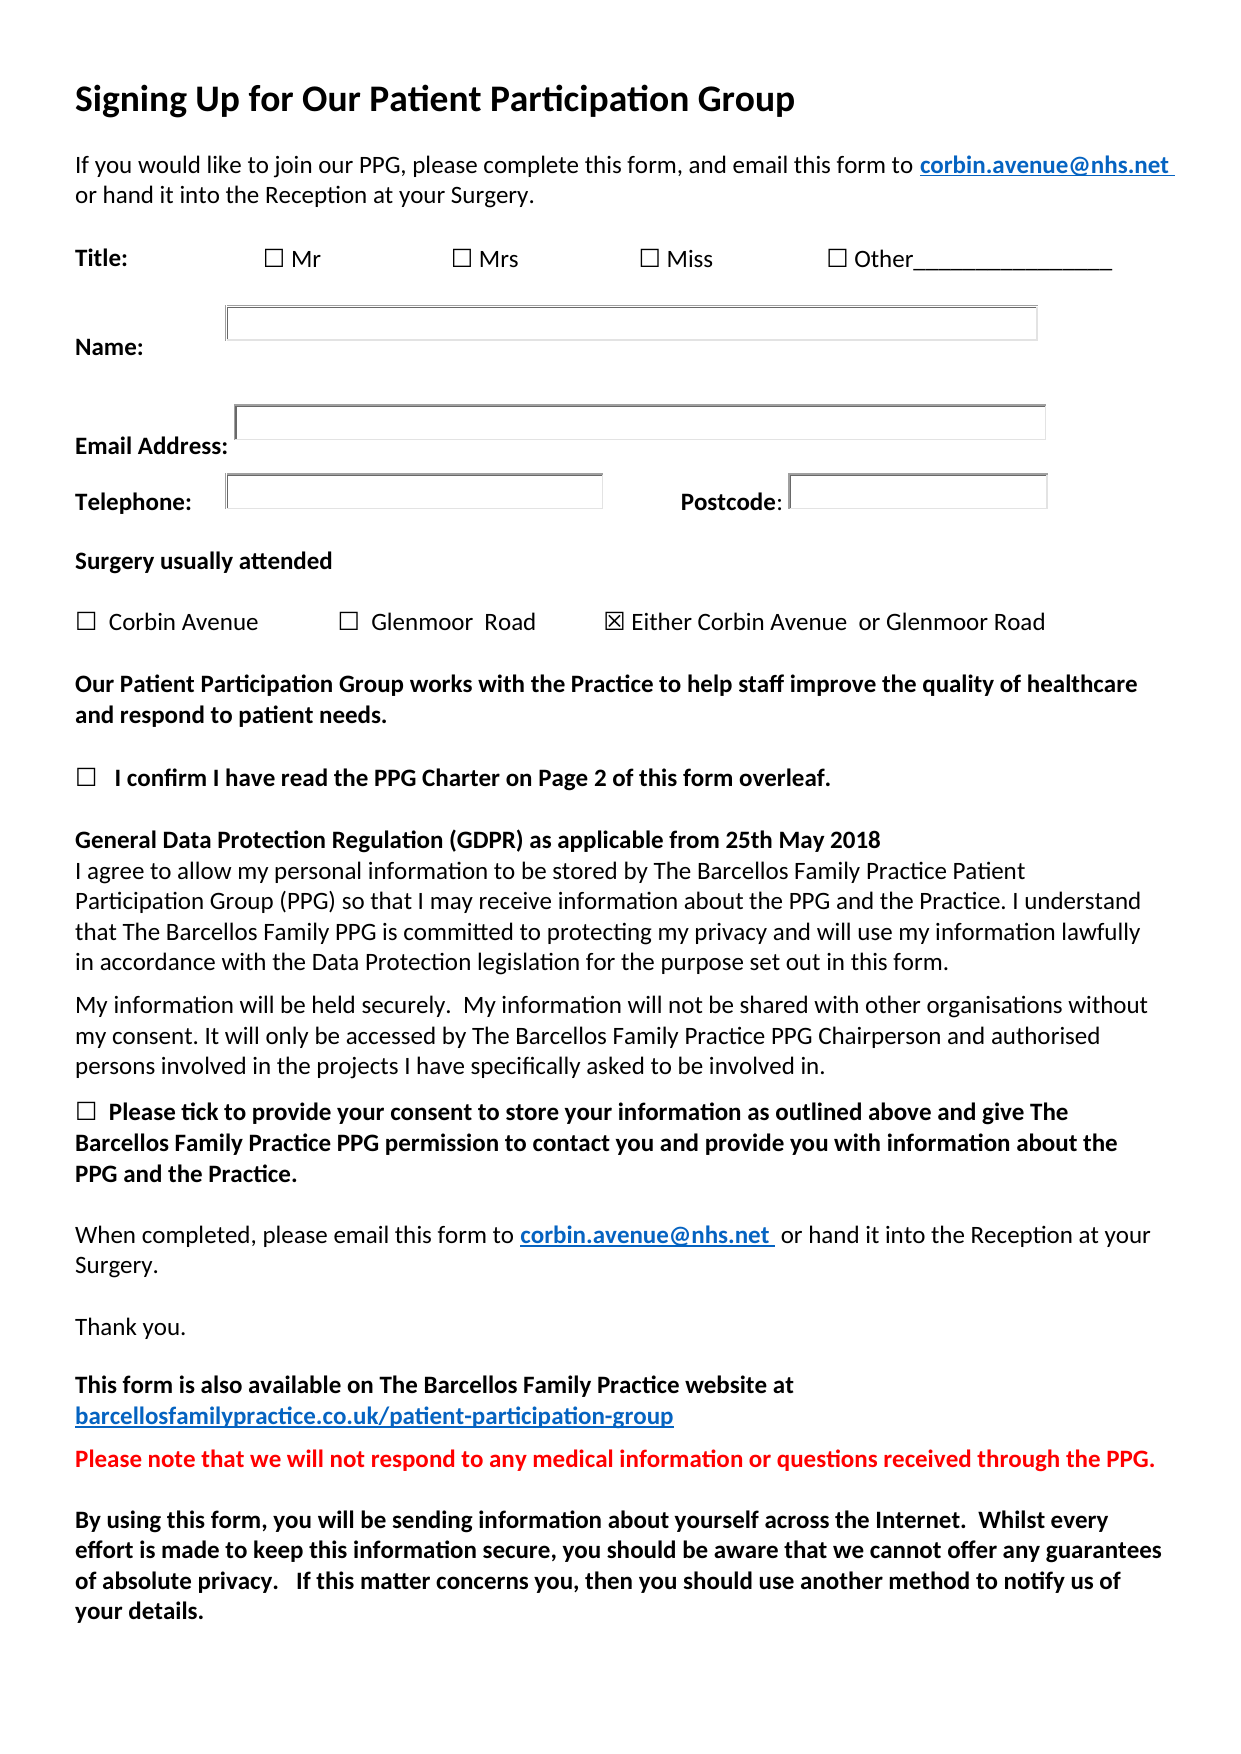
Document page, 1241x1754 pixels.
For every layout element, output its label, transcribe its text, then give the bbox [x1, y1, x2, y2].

text General Data Protection Regulation (GDPR) as applicable from 25th May 2018 [75, 824, 1165, 855]
text Thank you. [75, 1311, 1165, 1341]
table_header Mr [251, 240, 439, 274]
table_header Either Corbin Avenue or Glenmoor Road [592, 604, 1064, 638]
table_header Title: [64, 240, 251, 274]
text Surgery usually attended [75, 545, 1165, 576]
table_header Other________________ [815, 240, 1153, 274]
text Please note that we will not respond to any medical information or questions received through the PPG. [75, 1443, 1165, 1473]
text When completed, please email this form to corbin.avenue@nhs.net or hand it into the Reception at your Surgery. [75, 1219, 1165, 1280]
text Please tick to provide your consent to store your information as outlined above and give The Barcellos Family Practice PPG permission to contact you and provide you with information about the PPG and the Practice. [75, 1093, 1165, 1189]
text Name: [75, 305, 1165, 392]
text I agree to allow my personal information to be stored by The Barcellos Family Practice Patient Participation Group (PPG) so that I may receive information about the PPG and the Practice. I understand that The Barcellos Family PPG is committed to protecting my privacy and will use my information lawfully in accordance with the Data Protection legislation for the purpose set out in this form. [75, 855, 1165, 977]
text Telephone: Postcode: [75, 473, 1165, 517]
table_header Mrs [439, 240, 627, 274]
table_header Miss [627, 240, 815, 274]
text If you would like to join our PPG, please complete this form, and email this form to corbin.avenue@nhs.net or hand it into the Reception at your Surgery. [75, 149, 1197, 210]
text My information will be held securely. My information will not be shared with other organisations without my consent. It will only be accessed by The Barcellos Family Practice PPG Chairperson and authorised persons involved in the projects I have specifically asked to be involved in. [75, 989, 1165, 1081]
text By using this form, you will be sending information about yourself across the Internet. Whilst every effort is made to keep this information secure, you should be aware that we cannot offer any guarantees of absolute privacy. If this matter concerns you, then you should use another method to notify us of your details. [75, 1504, 1165, 1626]
table_header Glenmoor Road [326, 604, 592, 638]
text I confirm I have read the PPG Charter on Page 2 of this form overleaf. [75, 760, 1165, 794]
text Our Patient Participation Group works with the Practice to help staff improve the quality of healthcare and respond to patient needs. [75, 668, 1165, 729]
table_header Corbin Avenue [64, 604, 326, 638]
text Email Address: [75, 404, 1165, 461]
text This form is also available on The Barcellos Family Practice website at barcellosfamilypractice.co.uk/patient-participation-group [75, 1369, 1165, 1430]
text Signing Up for Our Patient Participation Group [75, 75, 1165, 121]
